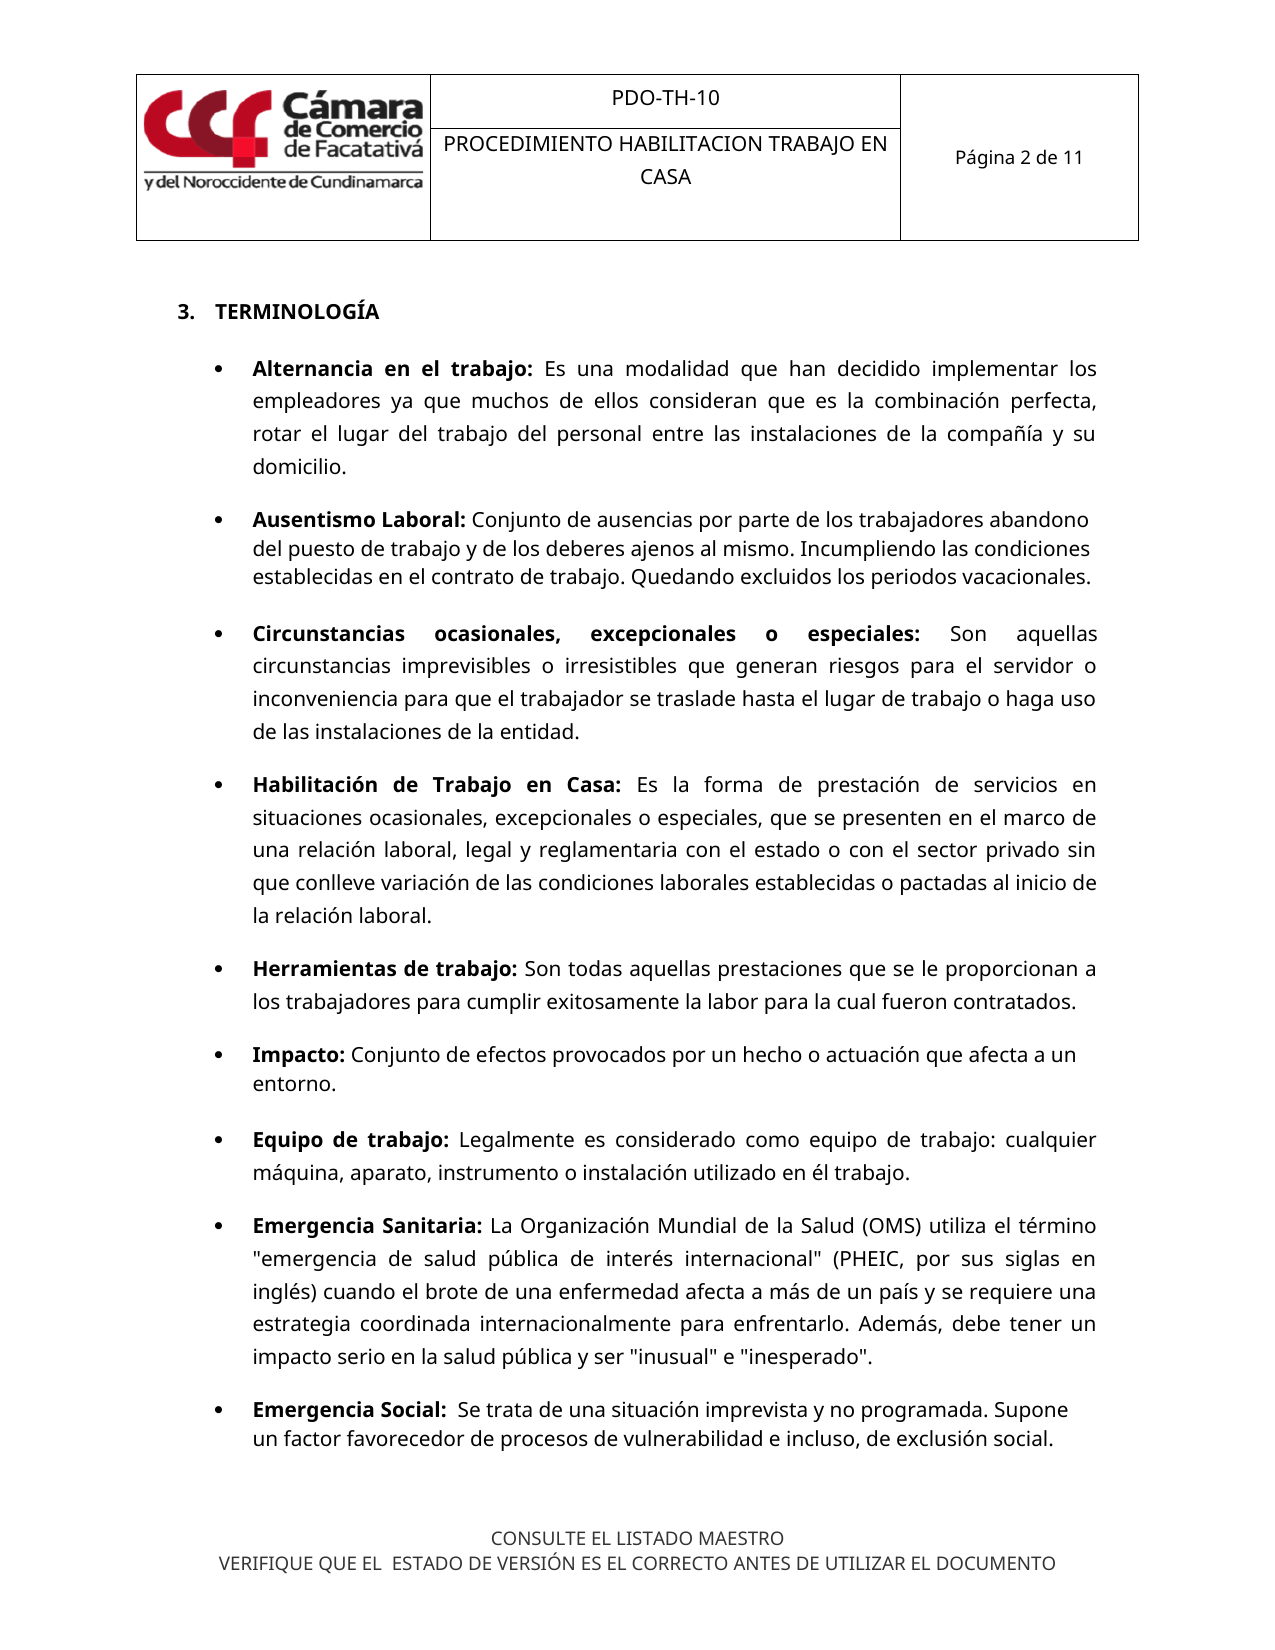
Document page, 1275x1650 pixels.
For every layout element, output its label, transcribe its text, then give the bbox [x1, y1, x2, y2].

list Impacto: Conjunto de efectos provocados por un hecho o actuación que afecta a un entorno. [215, 1040, 1098, 1097]
list Alternancia en el trabajo: Es una modalidad que han decidido implementar los empleadores ya que muchos de ellos consideran que es la combinación perfecta, rotar el lugar del trabajo del personal entre las instalaciones de la compañía y su domicilio. [215, 354, 1098, 480]
list Herramientas de trabajo: Son todas aquellas prestaciones que se le proporcionan a los trabajadores para cumplir exitosamente la labor para la cual fueron contratados. [215, 954, 1098, 1015]
picture [143, 90, 424, 191]
list Equipo de trabajo: Legalmente es considerado como equipo de trabajo: cualquier máquina, aparato, instrumento o instalación utilizado en él trabajo. [215, 1126, 1098, 1187]
list Circunstancias ocasionales, excepcionales o especiales: Son aquellas circunstancias imprevisibles o irresistibles que generan riesgos para el servidor o inconveniencia para que el trabajador se traslade hasta el lugar de trabajo o haga uso de las instalaciones de la entidad. [215, 619, 1098, 745]
list Habilitación de Trabajo en Casa: Es la forma de prestación de servicios en situaciones ocasionales, excepcionales o especiales, que se presenten en el marco de una relación laboral, legal y reglamentaria con el estado o con el sector privado sin que conlleve variación de las condiciones laborales establecidas o pactadas al inicio de la relación laboral. [215, 770, 1098, 929]
list TERMINOLOGÍA [177, 297, 1098, 326]
list Ausentismo Laboral: Conjunto de ausencias por parte de los trabajadores abandono del puesto de trabajo y de los deberes ajenos al mismo. Incumpliendo las condiciones establecidas en el contrato de trabajo. Quedando excluidos los periodos vacacionales. [215, 505, 1098, 591]
list Emergencia Sanitaria: La Organización Mundial de la Salud (OMS) utiliza el término "emergencia de salud pública de interés internacional" (PHEIC, por sus siglas en inglés) cuando el brote de una enfermedad afecta a más de un país y se requiere una estrategia coordinada internacionalmente para enfrentarlo. Además, debe tener un impacto serio en la salud pública y ser "inusual" e "inesperado". [215, 1212, 1098, 1370]
